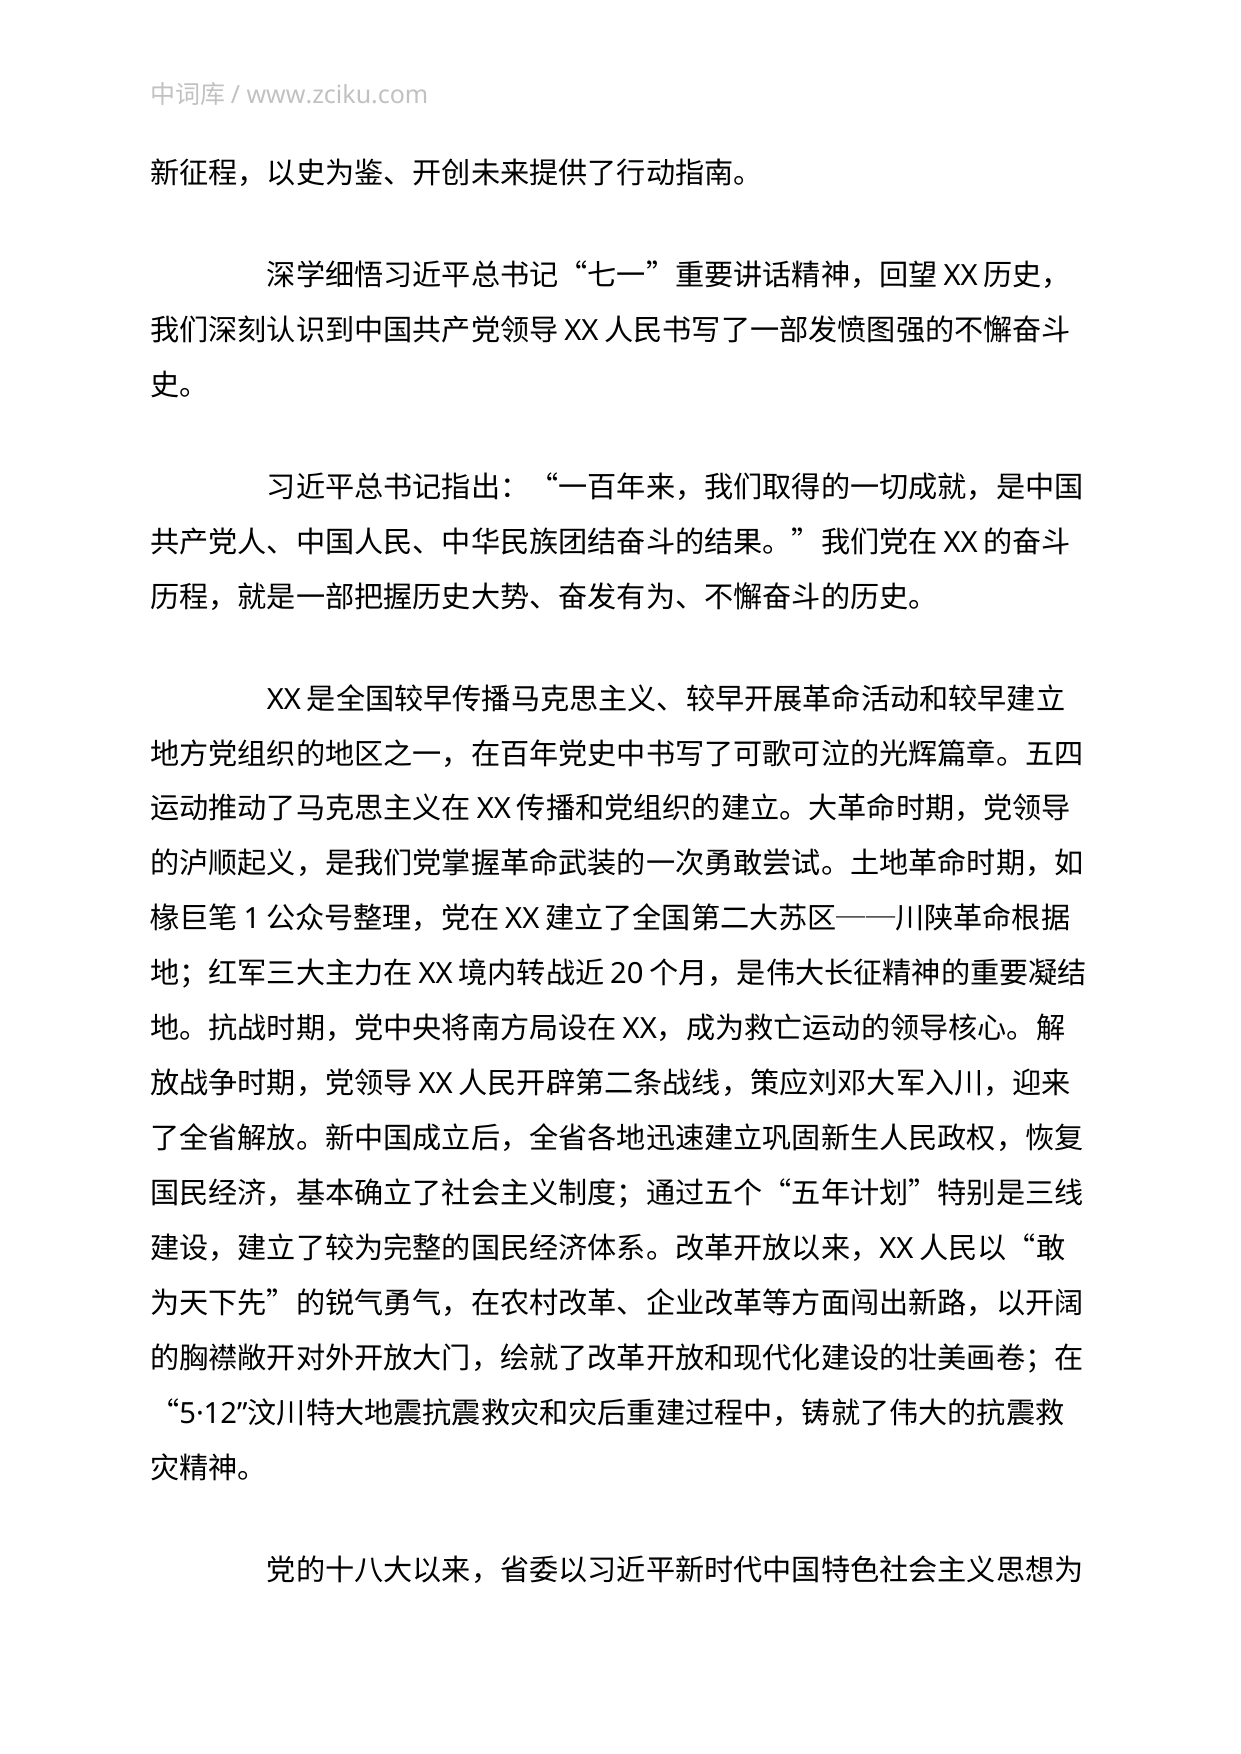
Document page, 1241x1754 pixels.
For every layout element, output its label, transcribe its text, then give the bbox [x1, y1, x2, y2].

text 深学细悟习近平总书记“七一”重要讲话精神，回望XX历史，我们深刻认识到中国共产党领导XX人民书写了一部发愤图强的不懈奋斗史。 [150, 252, 1090, 404]
text 习近平总书记指出：“一百年来，我们取得的一切成就，是中国共产党人、中国人民、中华民族团结奋斗的结果。”我们党在XX的奋斗历程，就是一部把握历史大势、奋发有为、不懈奋斗的历史。 [150, 463, 1090, 616]
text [150, 1546, 1090, 1589]
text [150, 150, 1090, 192]
text XX是全国较早传播马克思主义、较早开展革命活动和较早建立地方党组织的地区之一，在百年党史中书写了可歌可泣的光辉篇章。五四运动推动了马克思主义在XX传播和党组织的建立。大革命时期，党领导的泸顺起义，是我们党掌握革命武装的一次勇敢尝试。土地革命时期，如椽巨笔1公众号整理，党在XX建立了全国第二大苏区──川陕革命根据地；红军三大主力在XX境内转战近20个月，是伟大长征精神的重要凝结地。抗战时期，党中央将南方局设在XX，成为救亡运动的领导核心。解放战争时期，党领导XX人民开辟第二条战线，策应刘邓大军入川，迎来了全省解放。新中国成立后，全省各地迅速建立巩固新生人民政权，恢复国民经济，基本确立了社会主义制度；通过五个“五年计划”特别是三线建设，建立了较为完整的国民经济体系。改革开放以来，XX人民以“敢为天下先”的锐气勇气，在农村改革、企业改革等方面闯出新路，以开阔的胸襟敞开对外开放大门，绘就了改革开放和现代化建设的壮美画卷；在“5·12”汶川特大地震抗震救灾和灾后重建过程中，铸就了伟大的抗震救灾精神。 [150, 675, 1090, 1487]
